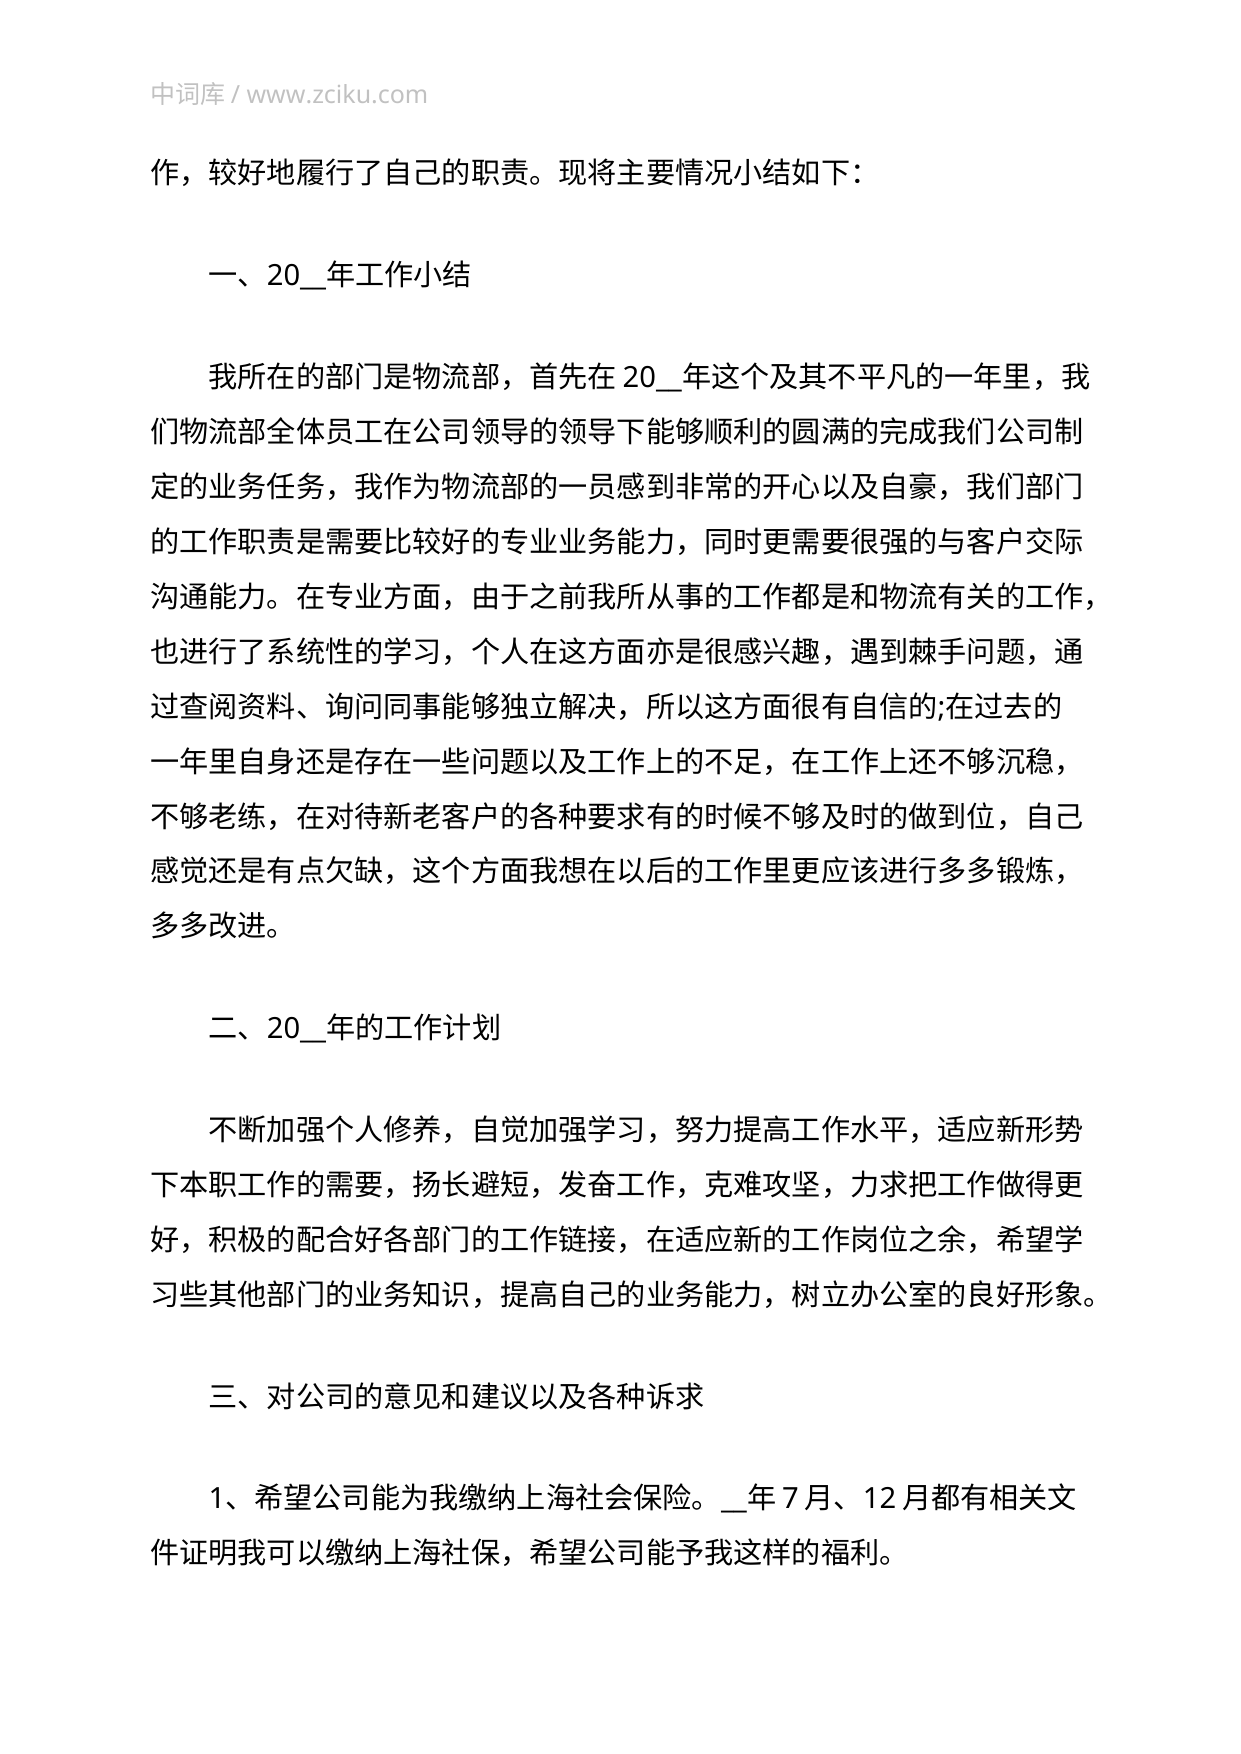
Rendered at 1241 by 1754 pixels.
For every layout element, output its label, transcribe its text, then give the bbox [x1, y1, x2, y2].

text 二、20__年的工作计划 [150, 1005, 1090, 1047]
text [150, 150, 1090, 192]
text 三、对公司的意见和建议以及各种诉求 [150, 1373, 1090, 1415]
text 不断加强个人修养，自觉加强学习，努力提高工作水平，适应新形势下本职工作的需要，扬长避短，发奋工作，克难攻坚，力求把工作做得更好，积极的配合好各部门的工作链接，在适应新的工作岗位之余，希望学习些其他部门的业务知识，提高自己的业务能力，树立办公室的良好形象。 [150, 1107, 1090, 1314]
text 1、希望公司能为我缴纳上海社会保险。__年7月、12月都有相关文件证明我可以缴纳上海社保，希望公司能予我这样的福利。 [150, 1475, 1090, 1572]
text 一、20__年工作小结 [150, 252, 1090, 294]
text 我所在的部门是物流部，首先在20__年这个及其不平凡的一年里，我们物流部全体员工在公司领导的领导下能够顺利的圆满的完成我们公司制定的业务任务，我作为物流部的一员感到非常的开心以及自豪，我们部门的工作职责是需要比较好的专业业务能力，同时更需要很强的与客户交际沟通能力。在专业方面，由于之前我所从事的工作都是和物流有关的工作，也进行了系统性的学习，个人在这方面亦是很感兴趣，遇到棘手问题，通过查阅资料、询问同事能够独立解决，所以这方面很有自信的;在过去的一年里自身还是存在一些问题以及工作上的不足，在工作上还不够沉稳，不够老练，在对待新老客户的各种要求有的时候不够及时的做到位，自己感觉还是有点欠缺，这个方面我想在以后的工作里更应该进行多多锻炼，多多改进。 [150, 354, 1090, 945]
